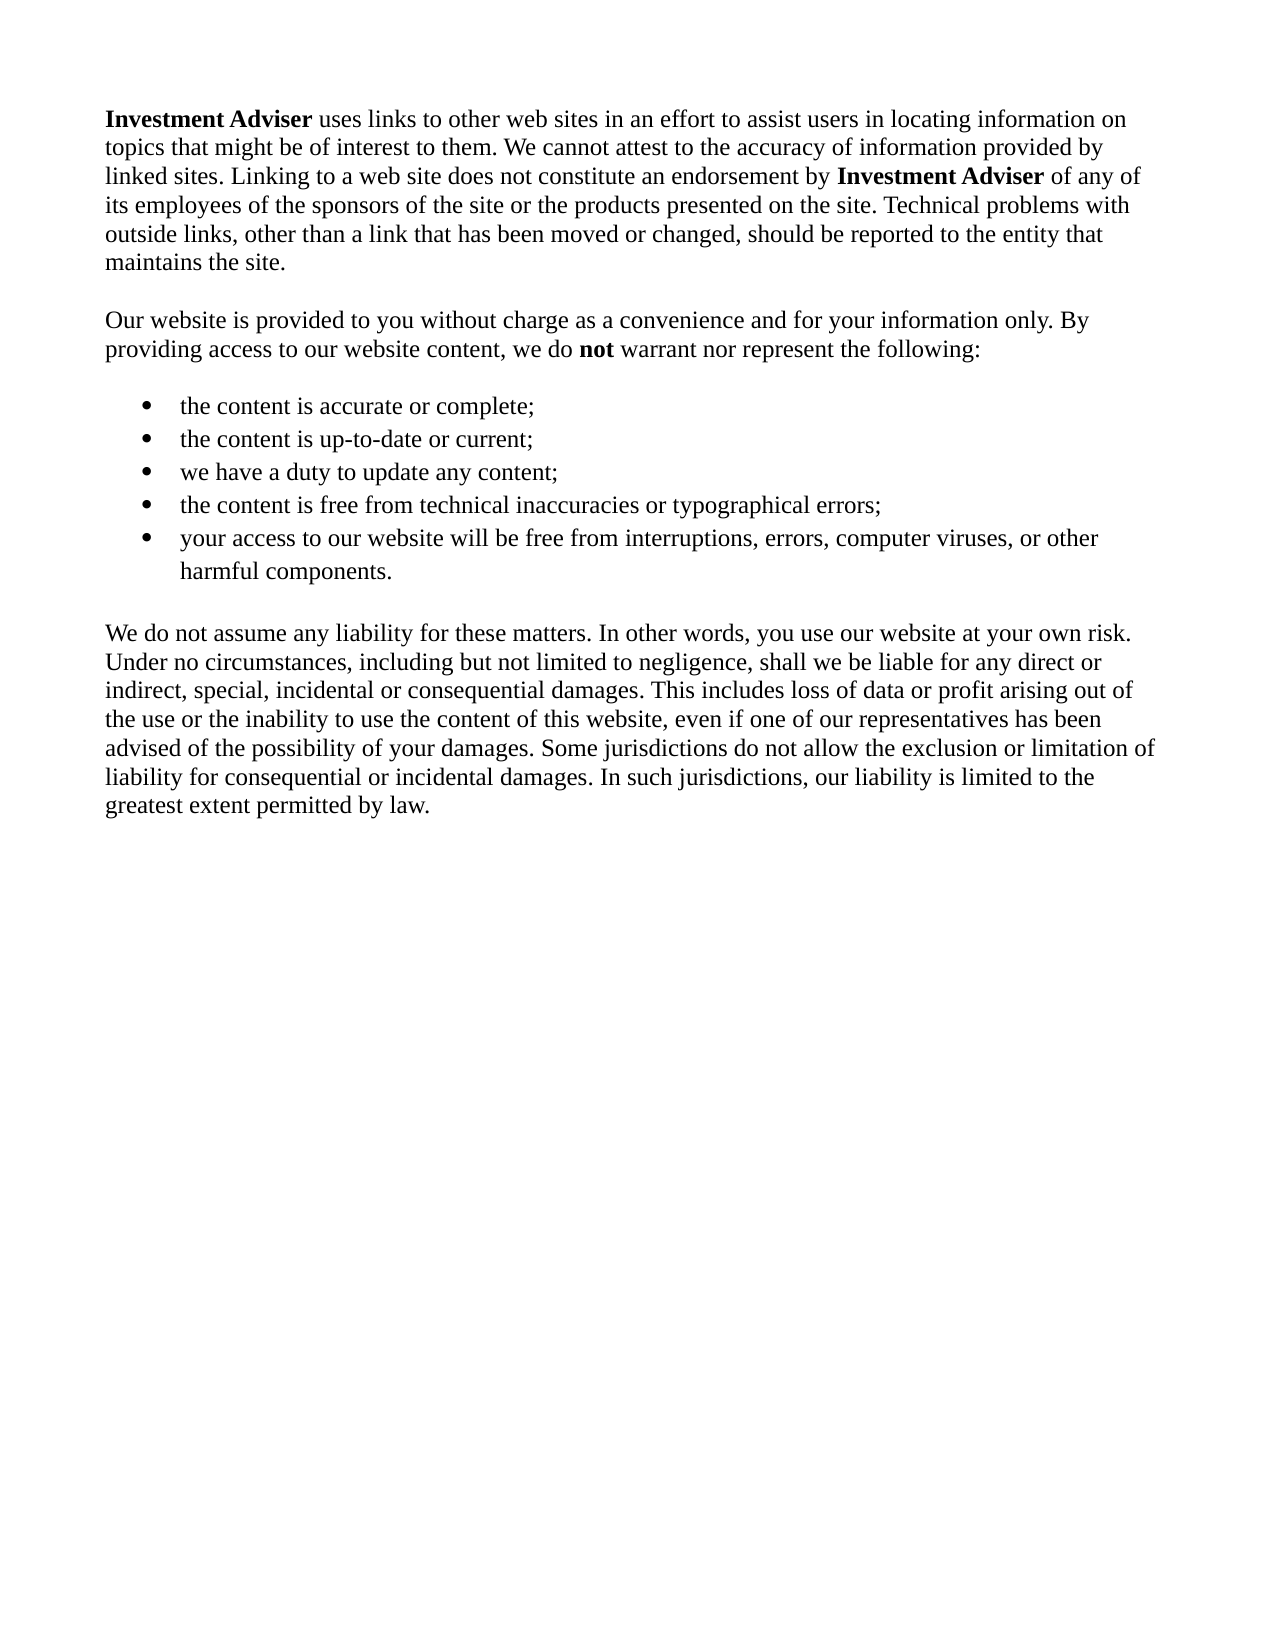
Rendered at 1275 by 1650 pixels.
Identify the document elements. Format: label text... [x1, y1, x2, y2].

list we have a duty to update any content; [142, 457, 1170, 486]
list the content is up-to-date or current; [142, 424, 1170, 453]
list the content is free from technical inaccuracies or typographical errors; [142, 490, 1170, 519]
list your access to our website will be free from interruptions, errors, computer viruses, or other harmful components. [142, 523, 1170, 585]
text Our website is provided to you without charge as a convenience and for your information only. By providing access to our website content, we do not warrant nor represent the following: [105, 305, 1170, 362]
text We do not assume any liability for these matters. In other words, you use our website at your own risk. Under no circumstances, including but not limited to negligence, shall we be liable for any direct or indirect, special, incidental or consequential damages. This includes loss of data or profit arising out of the use or the inability to use the content of this website, even if one of our representatives has been advised of the possibility of your damages. Some jurisdictions do not allow the exclusion or limitation of liability for consequential or incidental damages. In such jurisdictions, our liability is limited to the greatest extent permitted by law. [105, 618, 1170, 819]
text Investment Adviser uses links to other web sites in an effort to assist users in locating information on topics that might be of interest to them. We cannot attest to the accuracy of information provided by linked sites. Linking to a web site does not constitute an endorsement by Investment Adviser of any of its employees of the sponsors of the site or the products presented on the site. Technical problems with outside links, other than a link that has been moved or changed, should be reported to the entity that maintains the site. [105, 104, 1170, 276]
list the content is accurate or complete; [142, 391, 1170, 420]
